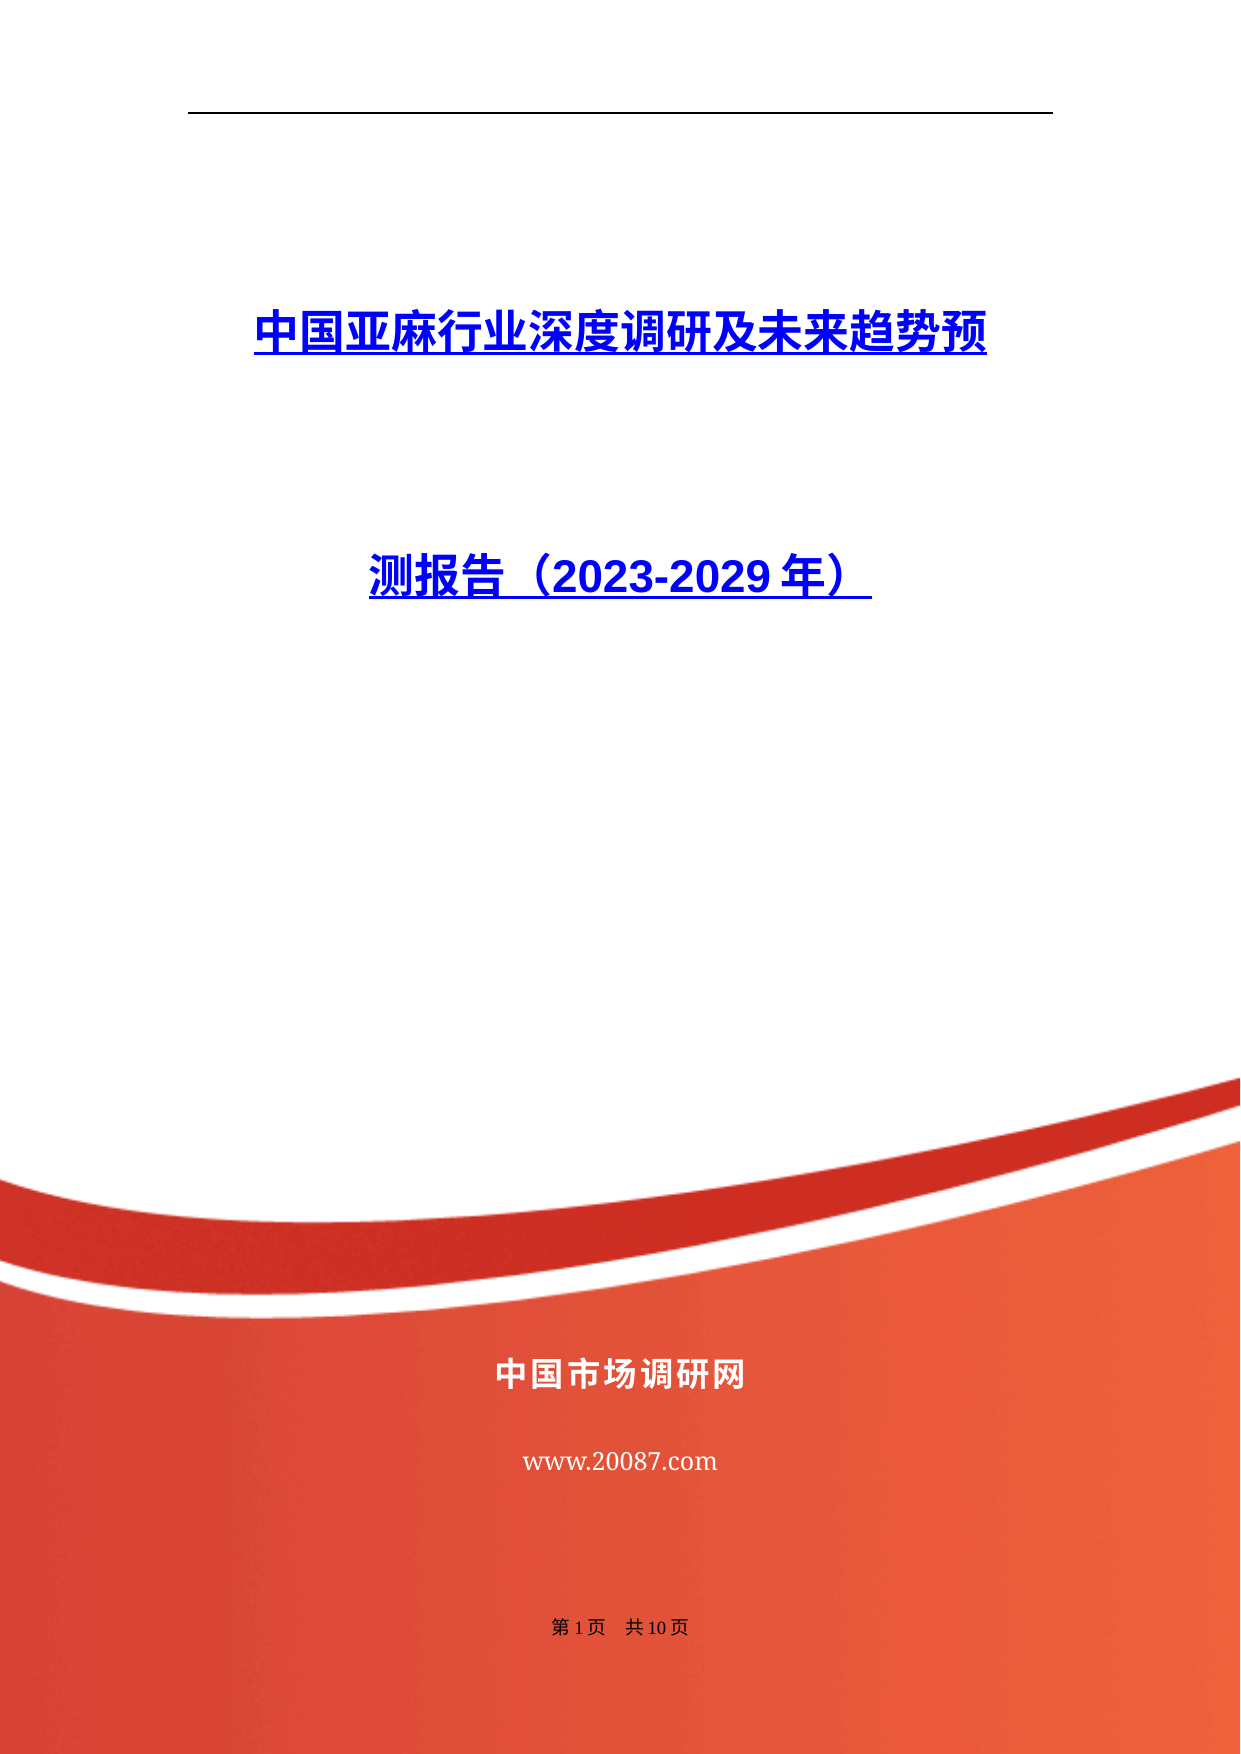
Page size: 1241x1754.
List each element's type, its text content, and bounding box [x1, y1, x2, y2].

subtitle 中国市场调研网 [187, 1339, 1053, 1404]
picture [0, 1006, 1241, 1754]
text www.20087.com [187, 1428, 1053, 1493]
table_header 中国亚麻行业深度调研及未来趋势预测报告（2023-2029年） [188, 207, 1053, 773]
